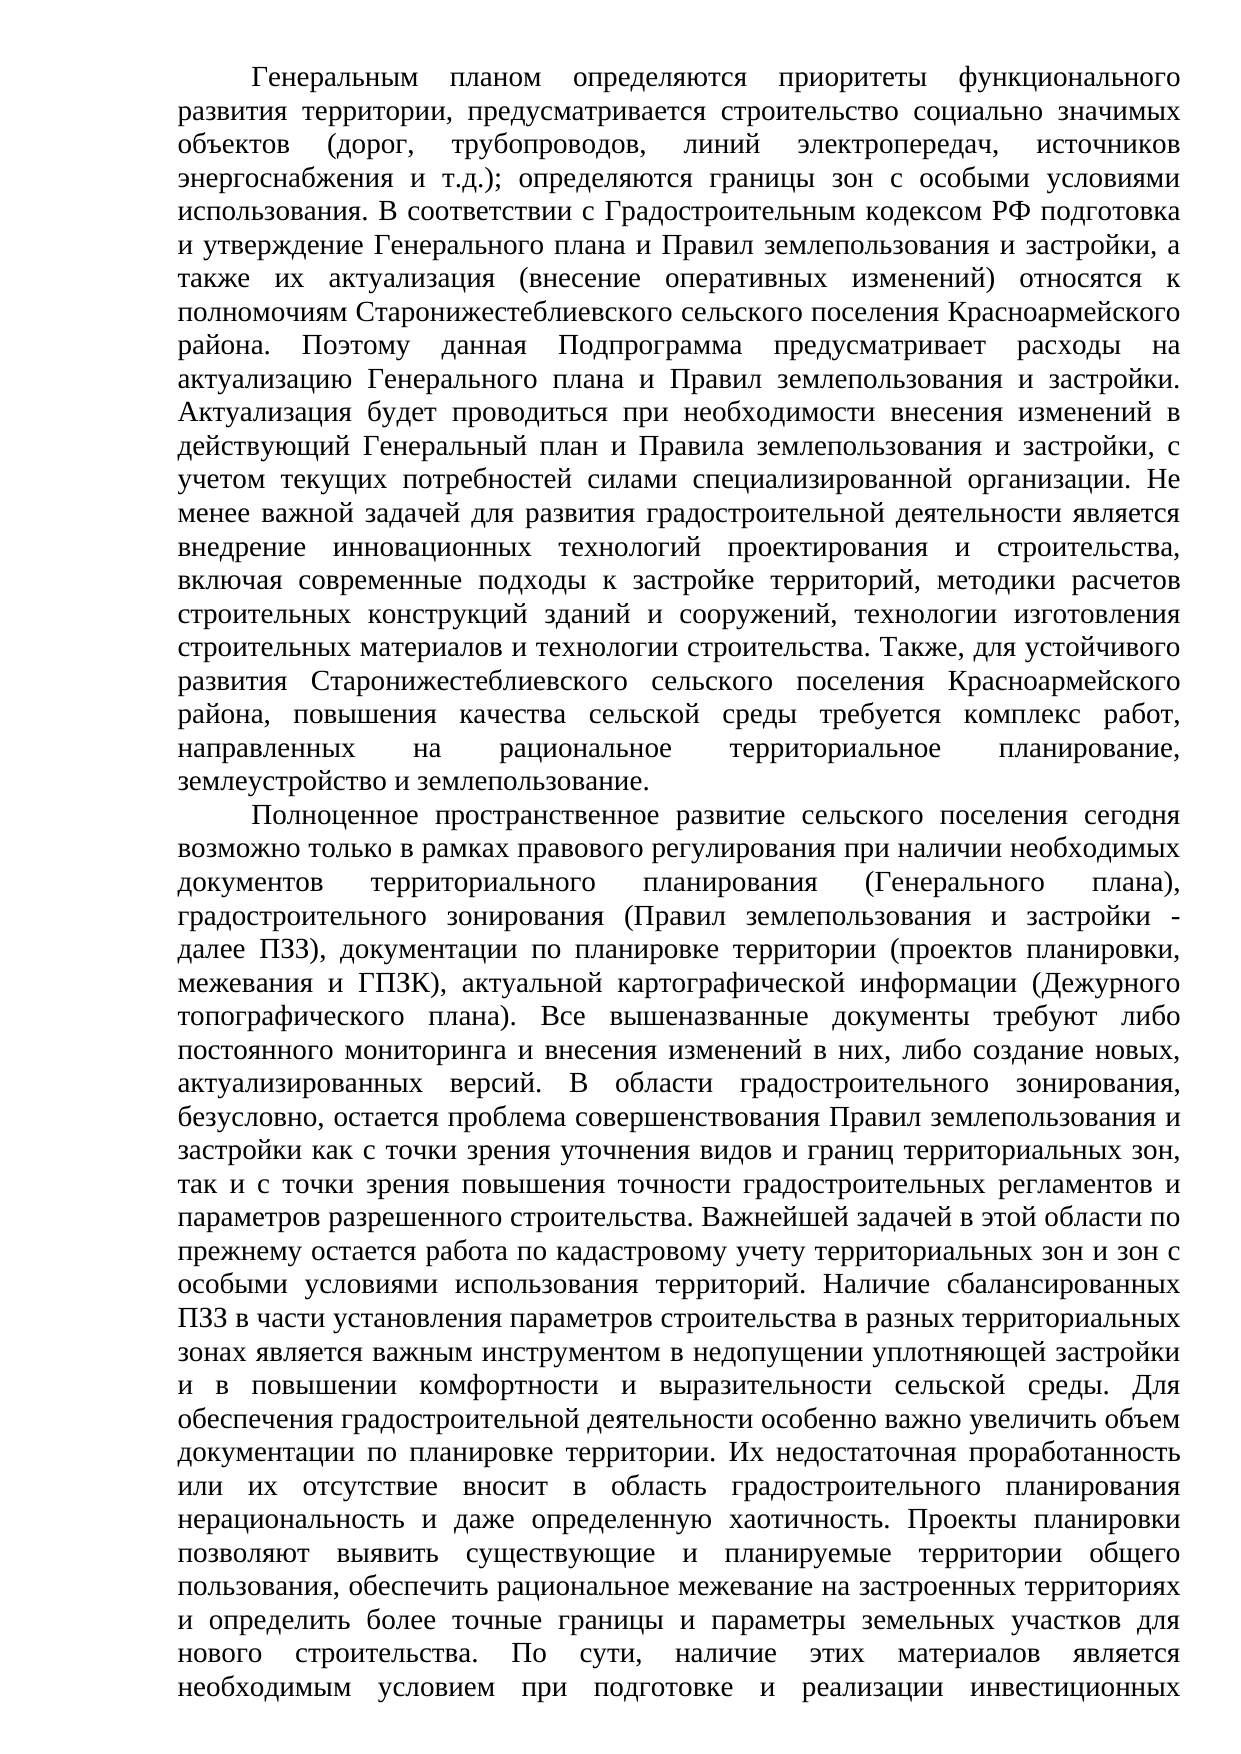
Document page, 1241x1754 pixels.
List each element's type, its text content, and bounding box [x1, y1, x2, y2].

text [177, 797, 1181, 1703]
text Генеральным планом определяются приоритеты функционального развития территории, предусматривается строительство социально значимых объектов (дорог, трубопроводов, линий электропередач, источников энергоснабжения и т.д.); определяются границы зон с особыми условиями использования. В соответствии с Градостроительным кодексом РФ подготовка и утверждение Генерального плана и Правил землепользования и застройки, а также их актуализация (внесение оперативных изменений) относятся к полномочиям Старонижестеблиевского сельского поселения Красноармейского района. Поэтому данная Подпрограмма предусматривает расходы на актуализацию Генерального плана и Правил землепользования и застройки. Актуализация будет проводиться при необходимости внесения изменений в действующий Генеральный план и Правила землепользования и застройки, с учетом текущих потребностей силами специализированной организации. Не менее важной задачей для развития градостроительной деятельности является внедрение инновационных технологий проектирования и строительства, включая современные подходы к застройке территорий, методики расчетов строительных конструкций зданий и сооружений, технологии изготовления строительных материалов и технологии строительства. Также, для устойчивого развития Старонижестеблиевского сельского поселения Красноармейского района, повышения качества сельской среды требуется комплекс работ, направленных на рациональное территориальное планирование, землеустройство и землепользование. [177, 59, 1181, 797]
